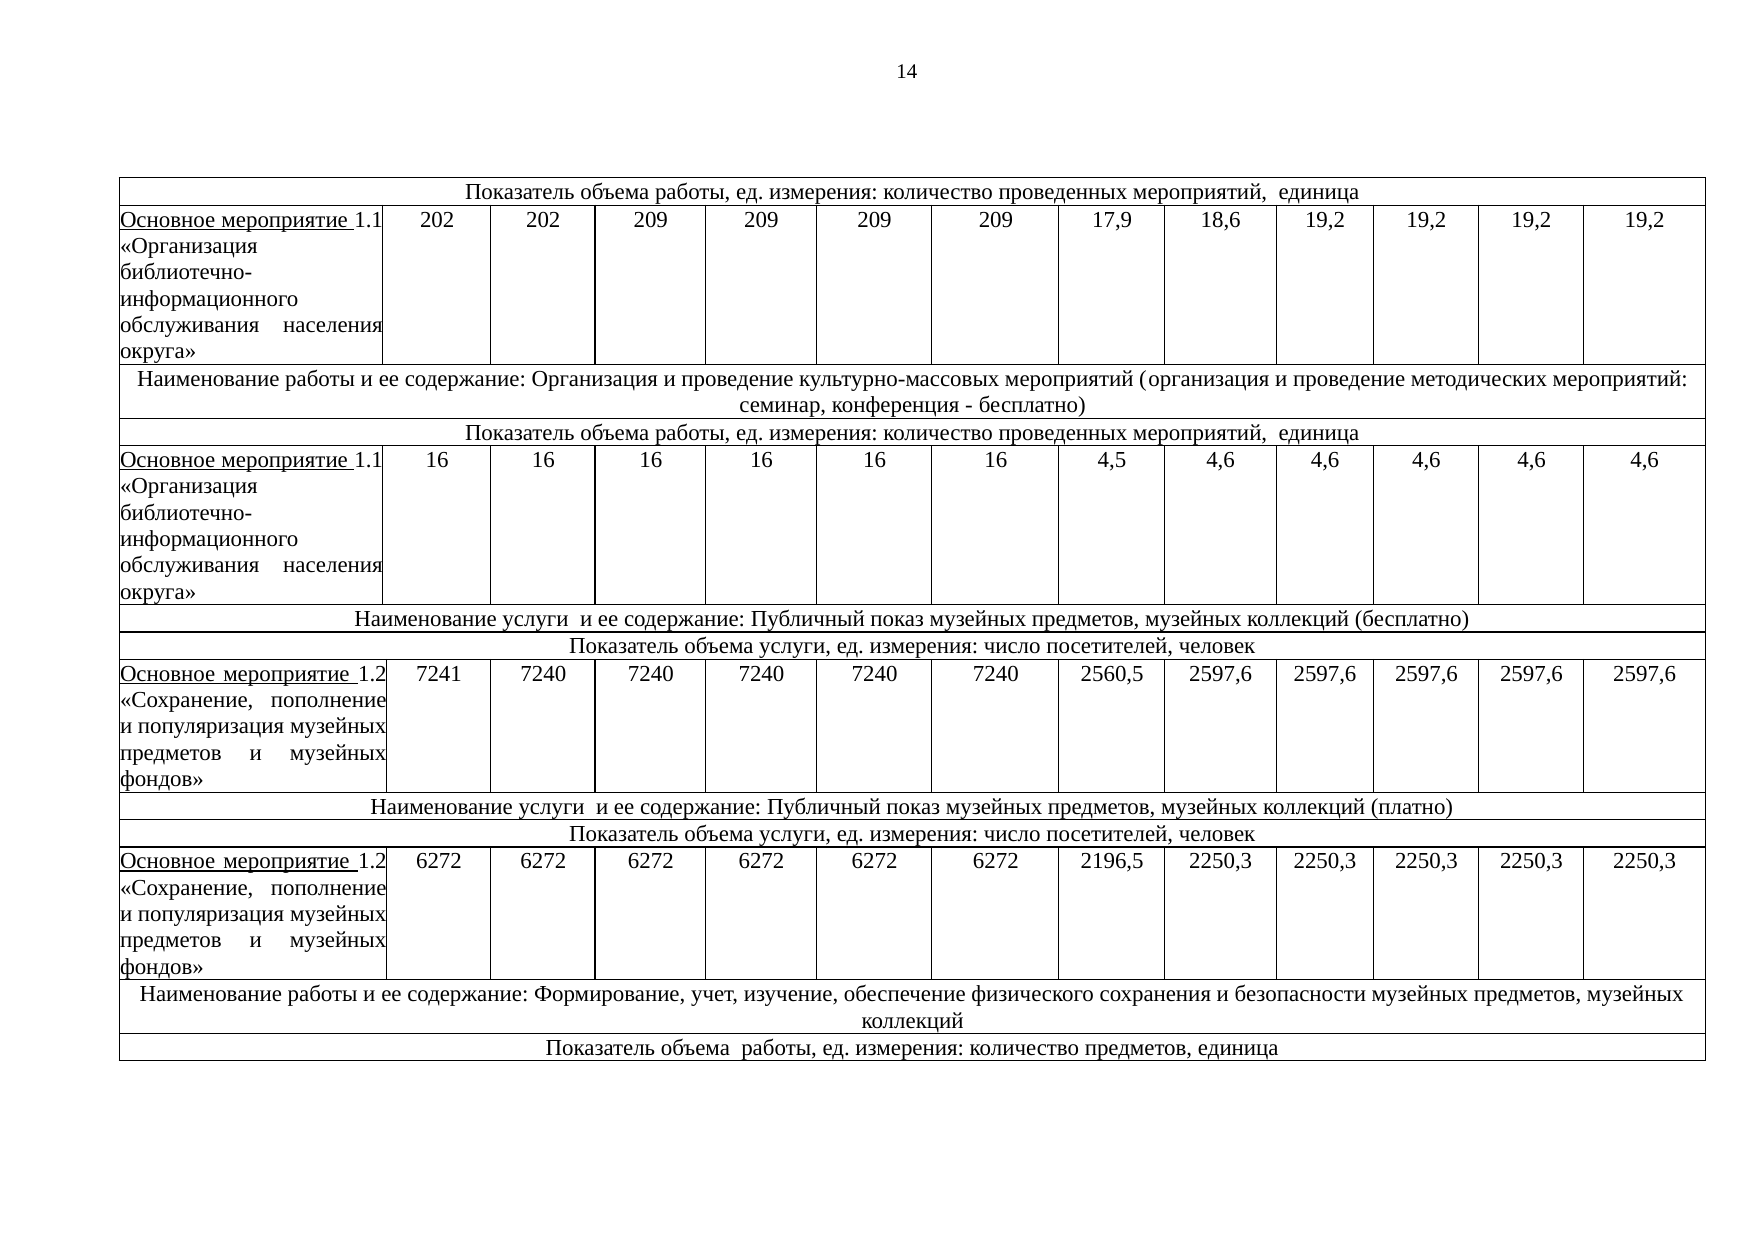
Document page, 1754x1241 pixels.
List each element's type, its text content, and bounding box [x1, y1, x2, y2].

table_cell 6272 [932, 848, 1058, 979]
table_cell 7240 [817, 660, 931, 792]
table_cell 4,6 [1374, 446, 1478, 604]
table_cell 4,6 [1165, 446, 1276, 604]
table_cell 2250,3 [1165, 848, 1276, 979]
table_cell 2597,6 [1165, 660, 1276, 792]
table_cell 16 [383, 446, 490, 604]
table_cell 4,6 [1479, 446, 1583, 604]
table_cell 4,6 [1584, 446, 1705, 604]
table_cell Основное мероприятие 1.1 «Организация библиотечно-информационного обслуживания населения округа» [120, 206, 382, 364]
table_cell 7240 [491, 660, 594, 792]
table_cell 2597,6 [1374, 660, 1478, 792]
table_cell 7241 [387, 660, 490, 792]
table_cell 17,9 [1059, 206, 1164, 364]
table_cell 2196,5 [1059, 848, 1164, 979]
table_cell 18,6 [1165, 206, 1276, 364]
table_cell 2597,6 [1584, 660, 1705, 792]
table_cell Наименование услуги и ее содержание: Публичный показ музейных предметов, музейных коллекций (бесплатно) [120, 605, 1705, 631]
table_cell Наименование работы и ее содержание: Организация и проведение культурно-массовых мероприятий (организация и проведение методических мероприятий: семинар, конференция - бесплатно) [120, 365, 1705, 417]
table_cell 16 [596, 446, 705, 604]
table_cell 6272 [596, 848, 705, 979]
table_cell Основное мероприятие 1.2 «Сохранение, пополнение и популяризация музейных предметов и музейных фондов» [120, 848, 386, 979]
table_cell 209 [932, 206, 1058, 364]
table_cell 16 [491, 446, 594, 604]
table_cell 19,2 [1374, 206, 1478, 364]
table_cell 16 [817, 446, 931, 604]
table_cell Показатель объема услуги, ед. измерения: число посетителей, человек [120, 820, 1705, 846]
table_cell 2250,3 [1584, 848, 1705, 979]
table_cell 7240 [706, 660, 816, 792]
table_cell 209 [596, 206, 705, 364]
table_cell 2597,6 [1277, 660, 1373, 792]
table_cell 6272 [387, 848, 490, 979]
table_cell 4,5 [1059, 446, 1164, 604]
table_cell 209 [706, 206, 816, 364]
table_cell 2250,3 [1277, 848, 1373, 979]
table_cell 6272 [817, 848, 931, 979]
table_cell 6272 [706, 848, 816, 979]
table_cell Показатель объема услуги, ед. измерения: число посетителей, человек [120, 633, 1705, 659]
table_cell 19,2 [1479, 206, 1583, 364]
table_cell 4,6 [1277, 446, 1373, 604]
table_cell Показатель объема работы, ед. измерения: количество предметов, единица [120, 1034, 1705, 1060]
table_cell 7240 [596, 660, 705, 792]
table_cell 2250,3 [1374, 848, 1478, 979]
table_cell Показатель объема работы, ед. измерения: количество проведенных мероприятий, единица [120, 178, 1705, 204]
table_cell 16 [706, 446, 816, 604]
table_cell 16 [932, 446, 1058, 604]
table_cell Наименование услуги и ее содержание: Публичный показ музейных предметов, музейных коллекций (платно) [120, 793, 1705, 819]
table_cell Наименование работы и ее содержание: Формирование, учет, изучение, обеспечение физического сохранения и безопасности музейных предметов, музейных коллекций [120, 980, 1705, 1033]
table_cell Показатель объема работы, ед. измерения: количество проведенных мероприятий, единица [120, 419, 1705, 445]
table_cell 2597,6 [1479, 660, 1583, 792]
table_cell Основное мероприятие 1.1 «Организация библиотечно-информационного обслуживания населения округа» [120, 446, 382, 604]
table_cell 7240 [932, 660, 1058, 792]
table_cell 202 [491, 206, 594, 364]
table_cell 2250,3 [1479, 848, 1583, 979]
table_cell 2560,5 [1059, 660, 1164, 792]
table_cell 202 [383, 206, 490, 364]
table_cell 209 [817, 206, 931, 364]
table_cell 19,2 [1584, 206, 1705, 364]
table_cell 19,2 [1277, 206, 1373, 364]
table_cell Основное мероприятие 1.2 «Сохранение, пополнение и популяризация музейных предметов и музейных фондов» [120, 660, 386, 792]
table_cell 6272 [491, 848, 594, 979]
